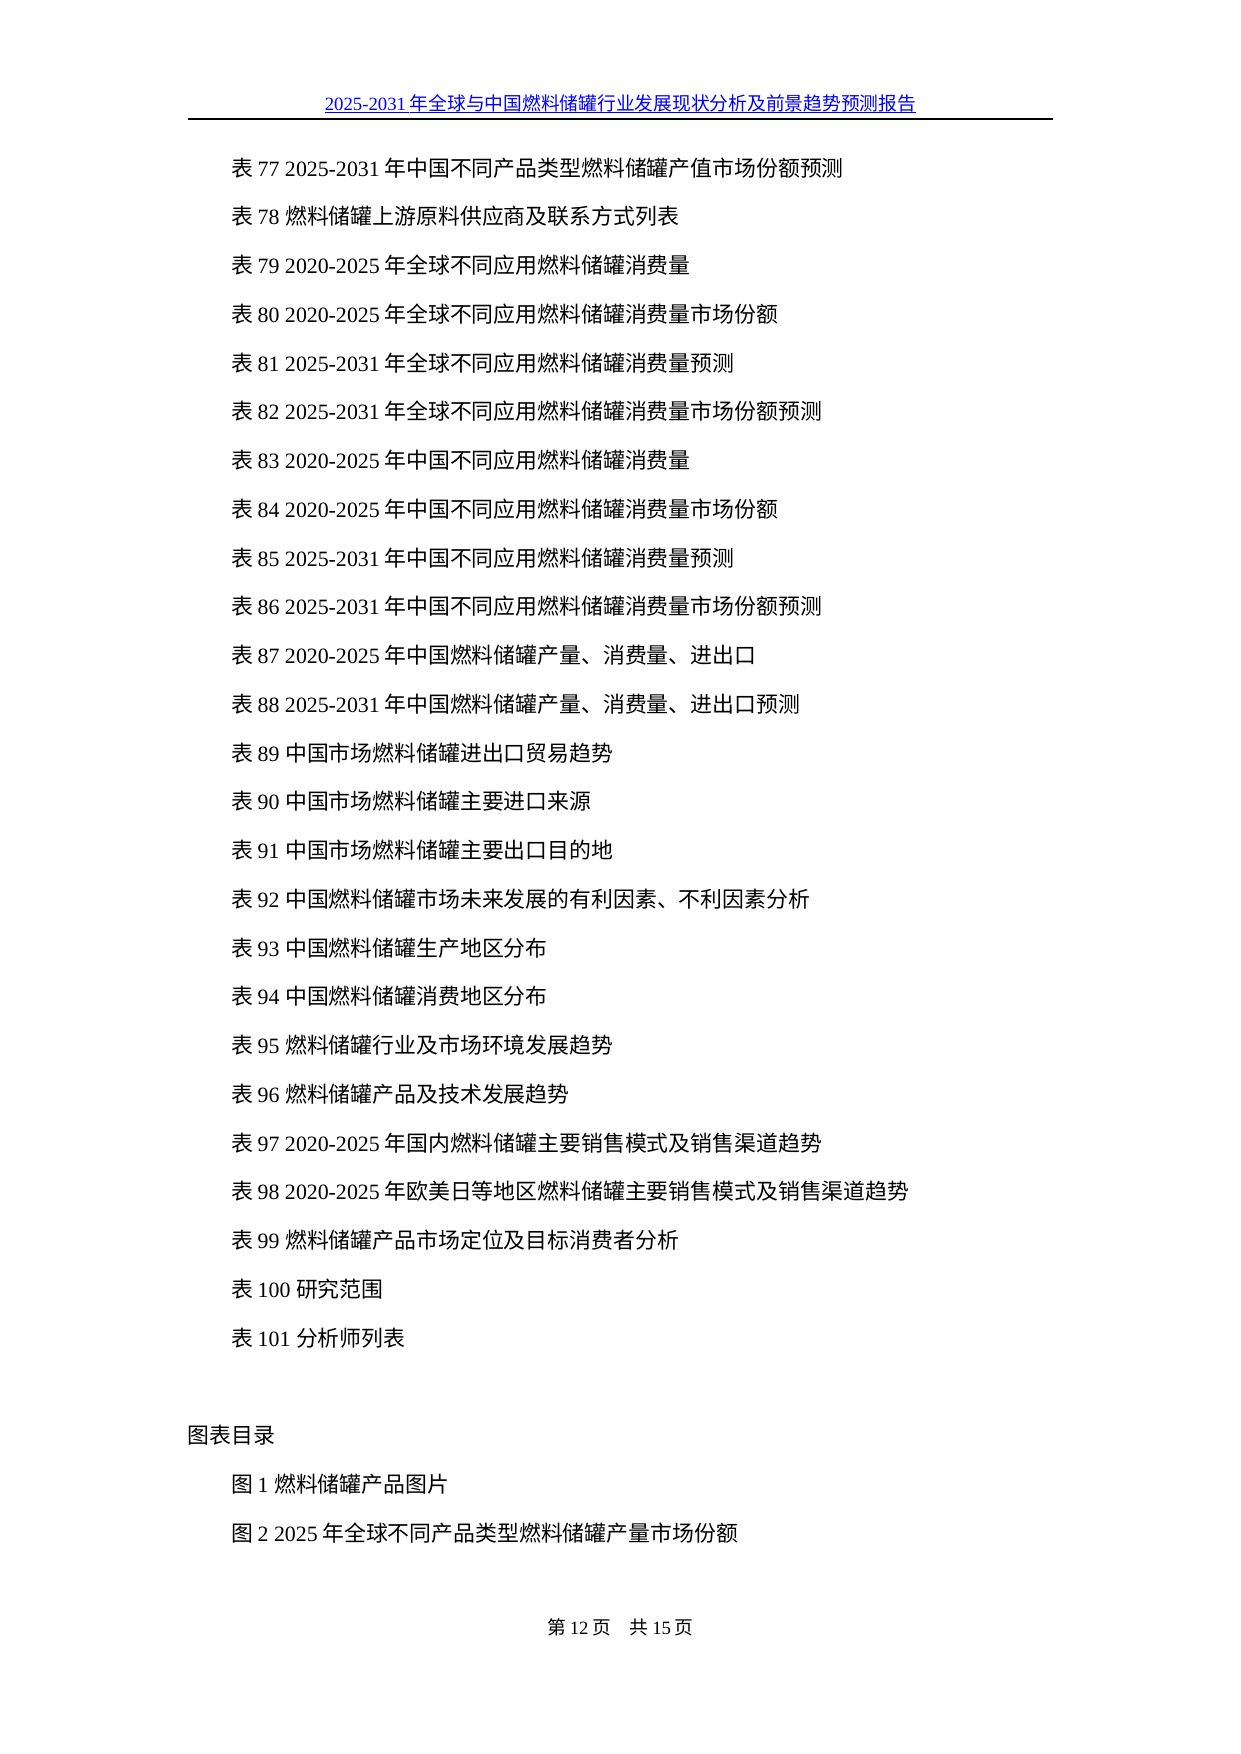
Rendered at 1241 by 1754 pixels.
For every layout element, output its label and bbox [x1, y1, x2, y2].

text [187, 150, 1053, 1548]
